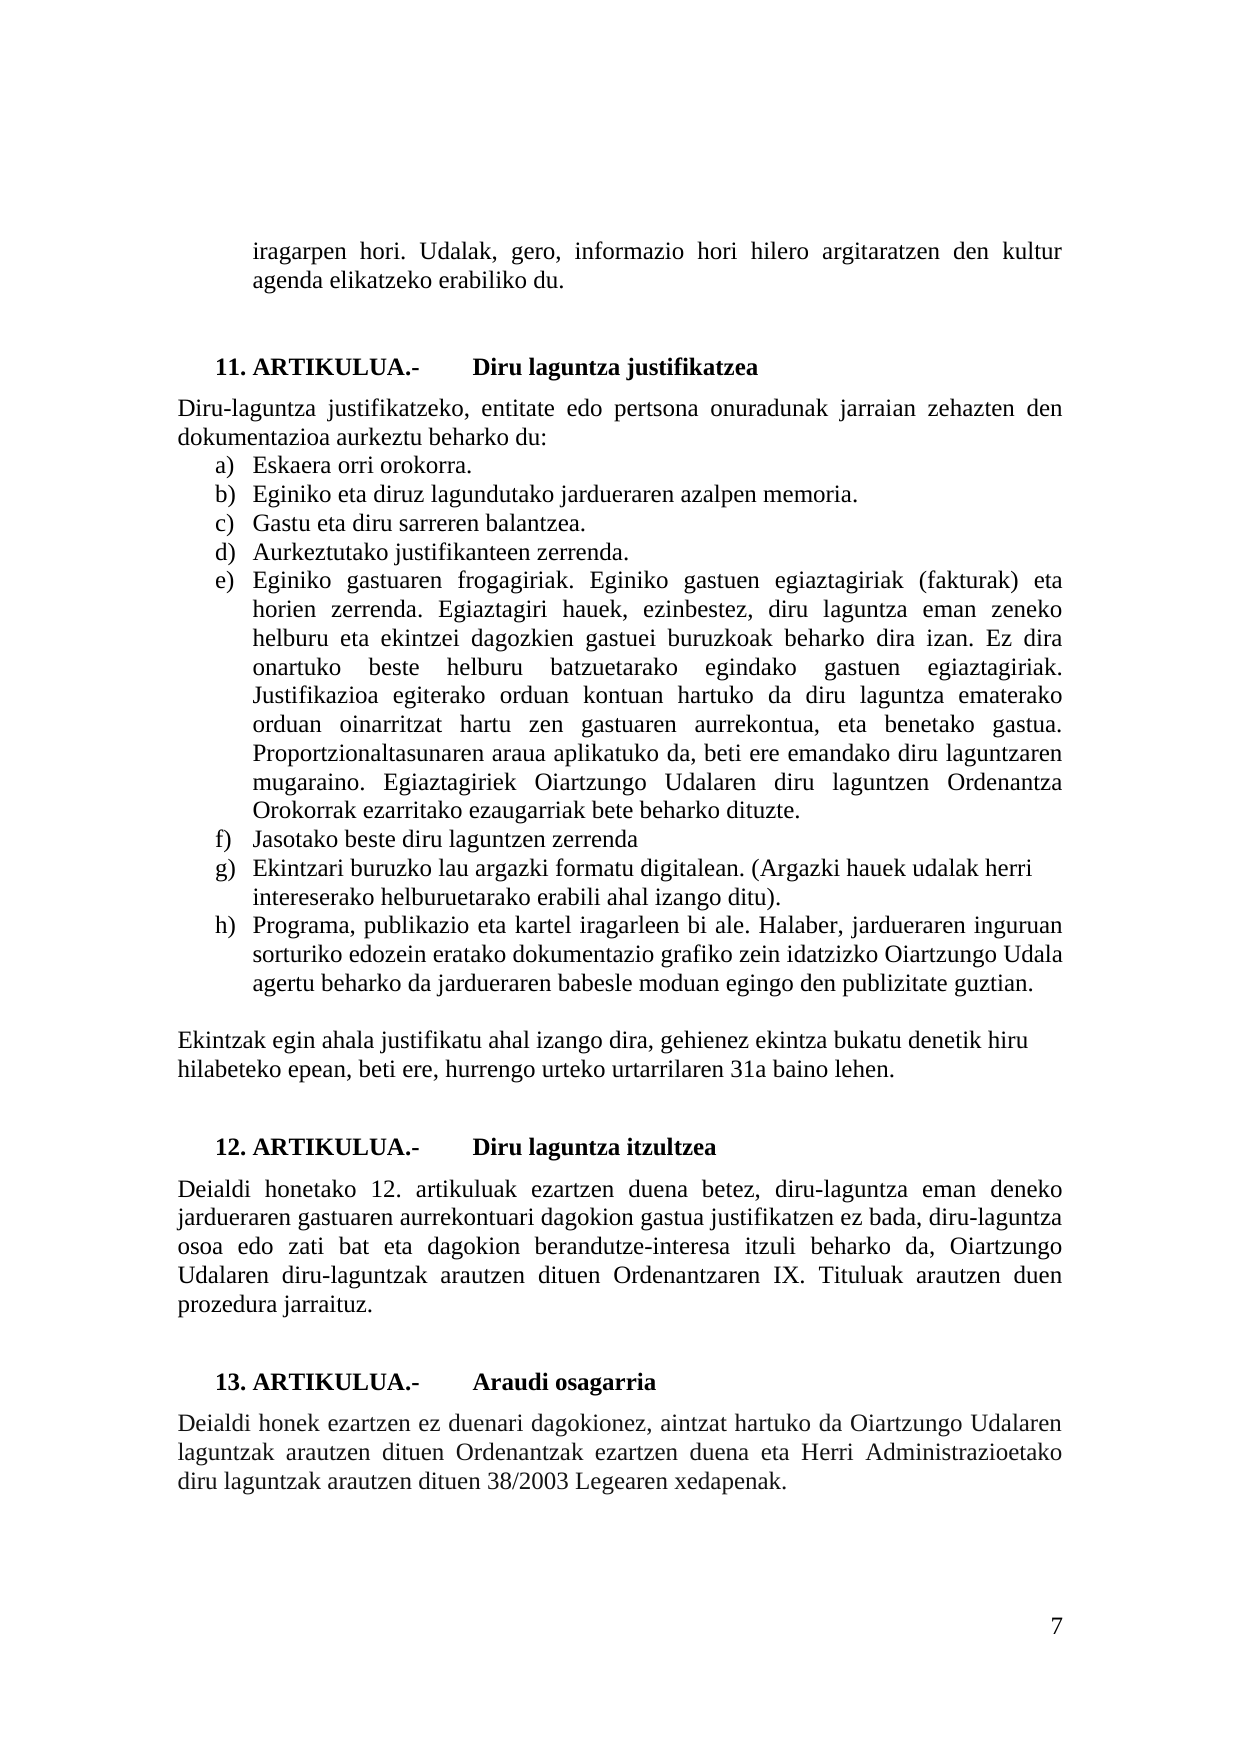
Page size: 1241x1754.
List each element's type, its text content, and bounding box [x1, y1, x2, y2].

list Jasotako beste diru laguntzen zerrenda [215, 824, 1063, 853]
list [215, 236, 1063, 294]
subtitle Araudi osagarria [177, 1367, 1063, 1396]
list Eginiko eta diruz lagundutako jardueraren azalpen memoria. [215, 479, 1063, 508]
text Diru-laguntza justifikatzeko, entitate edo pertsona onuradunak jarraian zehazten den dokumentazioa aurkeztu beharko du: [177, 393, 1063, 450]
text Deialdi honek ezartzen ez duenari dagokionez, aintzat hartuko da Oiartzungo Udalaren laguntzak arautzen dituen Ordenantzak ezartzen duena eta Herri Administrazioetako diru laguntzak arautzen dituen 38/2003 Legearen xedapenak. [177, 1408, 1063, 1494]
subtitle Diru laguntza itzultzea [177, 1132, 1063, 1161]
list Aurkeztutako justifikanteen zerrenda. [215, 537, 1063, 565]
subtitle Diru laguntza justifikatzea [177, 352, 1063, 380]
list Programa, publikazio eta kartel iragarleen bi ale. Halaber, jardueraren inguruan sorturiko edozein eratako dokumentazio grafiko zein idatzizko Oiartzungo Udala agertu beharko da jardueraren babesle moduan egingo den publizitate guztian. [215, 910, 1063, 997]
list Gastu eta diru sarreren balantzea. [215, 508, 1063, 537]
text Deialdi honetako 12. artikuluak ezartzen duena betez, diru-laguntza eman deneko jardueraren gastuaren aurrekontuari dagokion gastua justifikatzen ez bada, diru-laguntza osoa edo zati bat eta dagokion berandutze-interesa itzuli beharko da, Oiartzungo Udalaren diru-laguntzak arautzen dituen Ordenantzaren IX. Tituluak arautzen duen prozedura jarraituz. [177, 1174, 1063, 1317]
text Ekintzak egin ahala justifikatu ahal izango dira, gehienez ekintza bukatu denetik hiru hilabeteko epean, beti ere, hurrengo urteko urtarrilaren 31a baino lehen. [177, 1025, 1063, 1083]
list Eginiko gastuaren frogagiriak. Eginiko gastuen egiaztagiriak (fakturak) eta horien zerrenda. Egiaztagiri hauek, ezinbestez, diru laguntza eman zeneko helburu eta ekintzei dagozkien gastuei buruzkoak beharko dira izan. Ez dira onartuko beste helburu batzuetarako egindako gastuen egiaztagiriak. Justifikazioa egiterako orduan kontuan hartuko da diru laguntza ematerako orduan oinarritzat hartu zen gastuaren aurrekontua, eta benetako gastua. Proportzionaltasunaren araua aplikatuko da, beti ere emandako diru laguntzaren mugaraino. Egiaztagiriek Oiartzungo Udalaren diru laguntzen Ordenantza Orokorrak ezarritako ezaugarriak bete beharko dituzte. [215, 565, 1063, 824]
list Eskaera orri orokorra. [215, 450, 1063, 479]
list Ekintzari buruzko lau argazki formatu digitalean. (Argazki hauek udalak herri intereserako helburuetarako erabili ahal izango ditu). [215, 853, 1063, 910]
